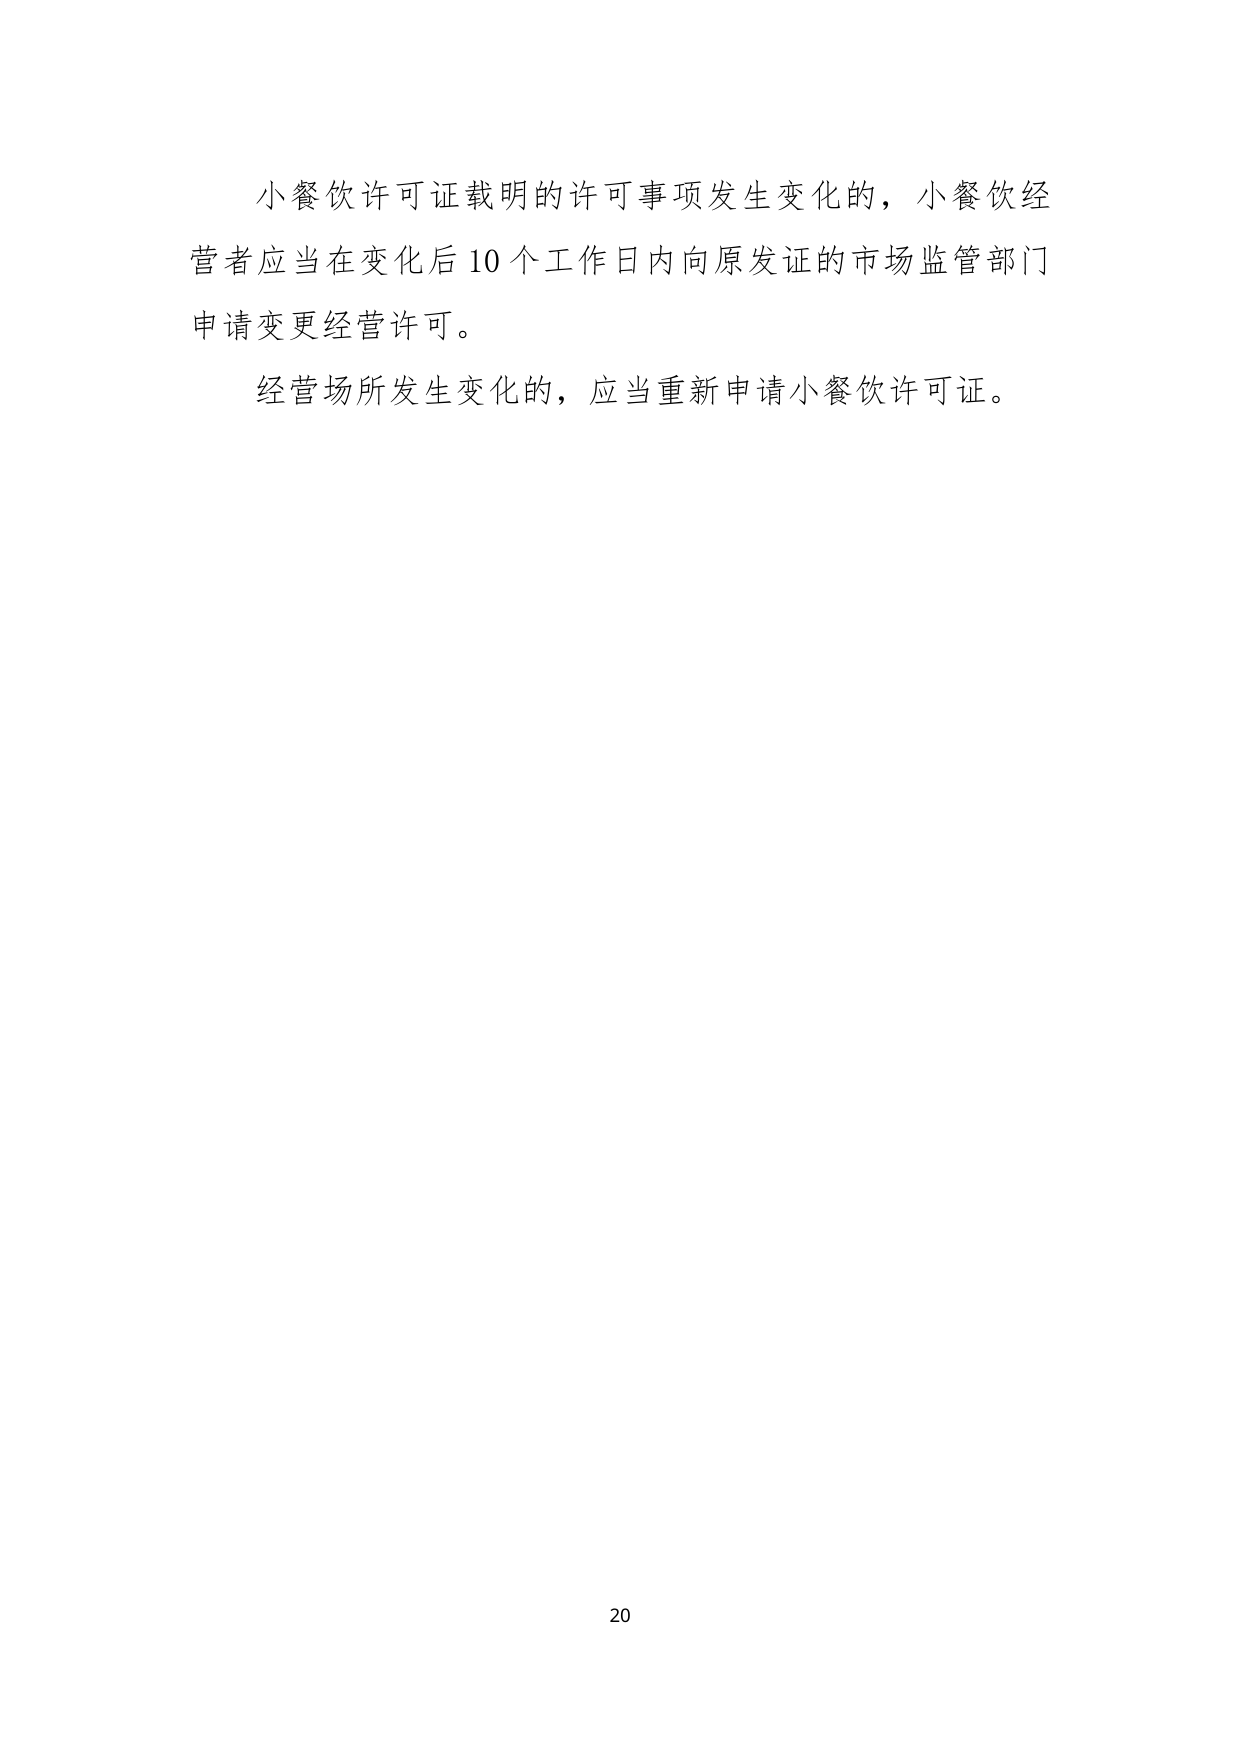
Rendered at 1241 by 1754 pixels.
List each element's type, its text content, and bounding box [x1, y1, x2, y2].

text 小餐饮许可证载明的许可事项发生变化的，小餐饮经营者应当在变化后10个工作日内向原发证的市场监管部门申请变更经营许可。 [187, 161, 1053, 356]
text 经营场所发生变化的，应当重新申请小餐饮许可证。 [187, 356, 1053, 421]
